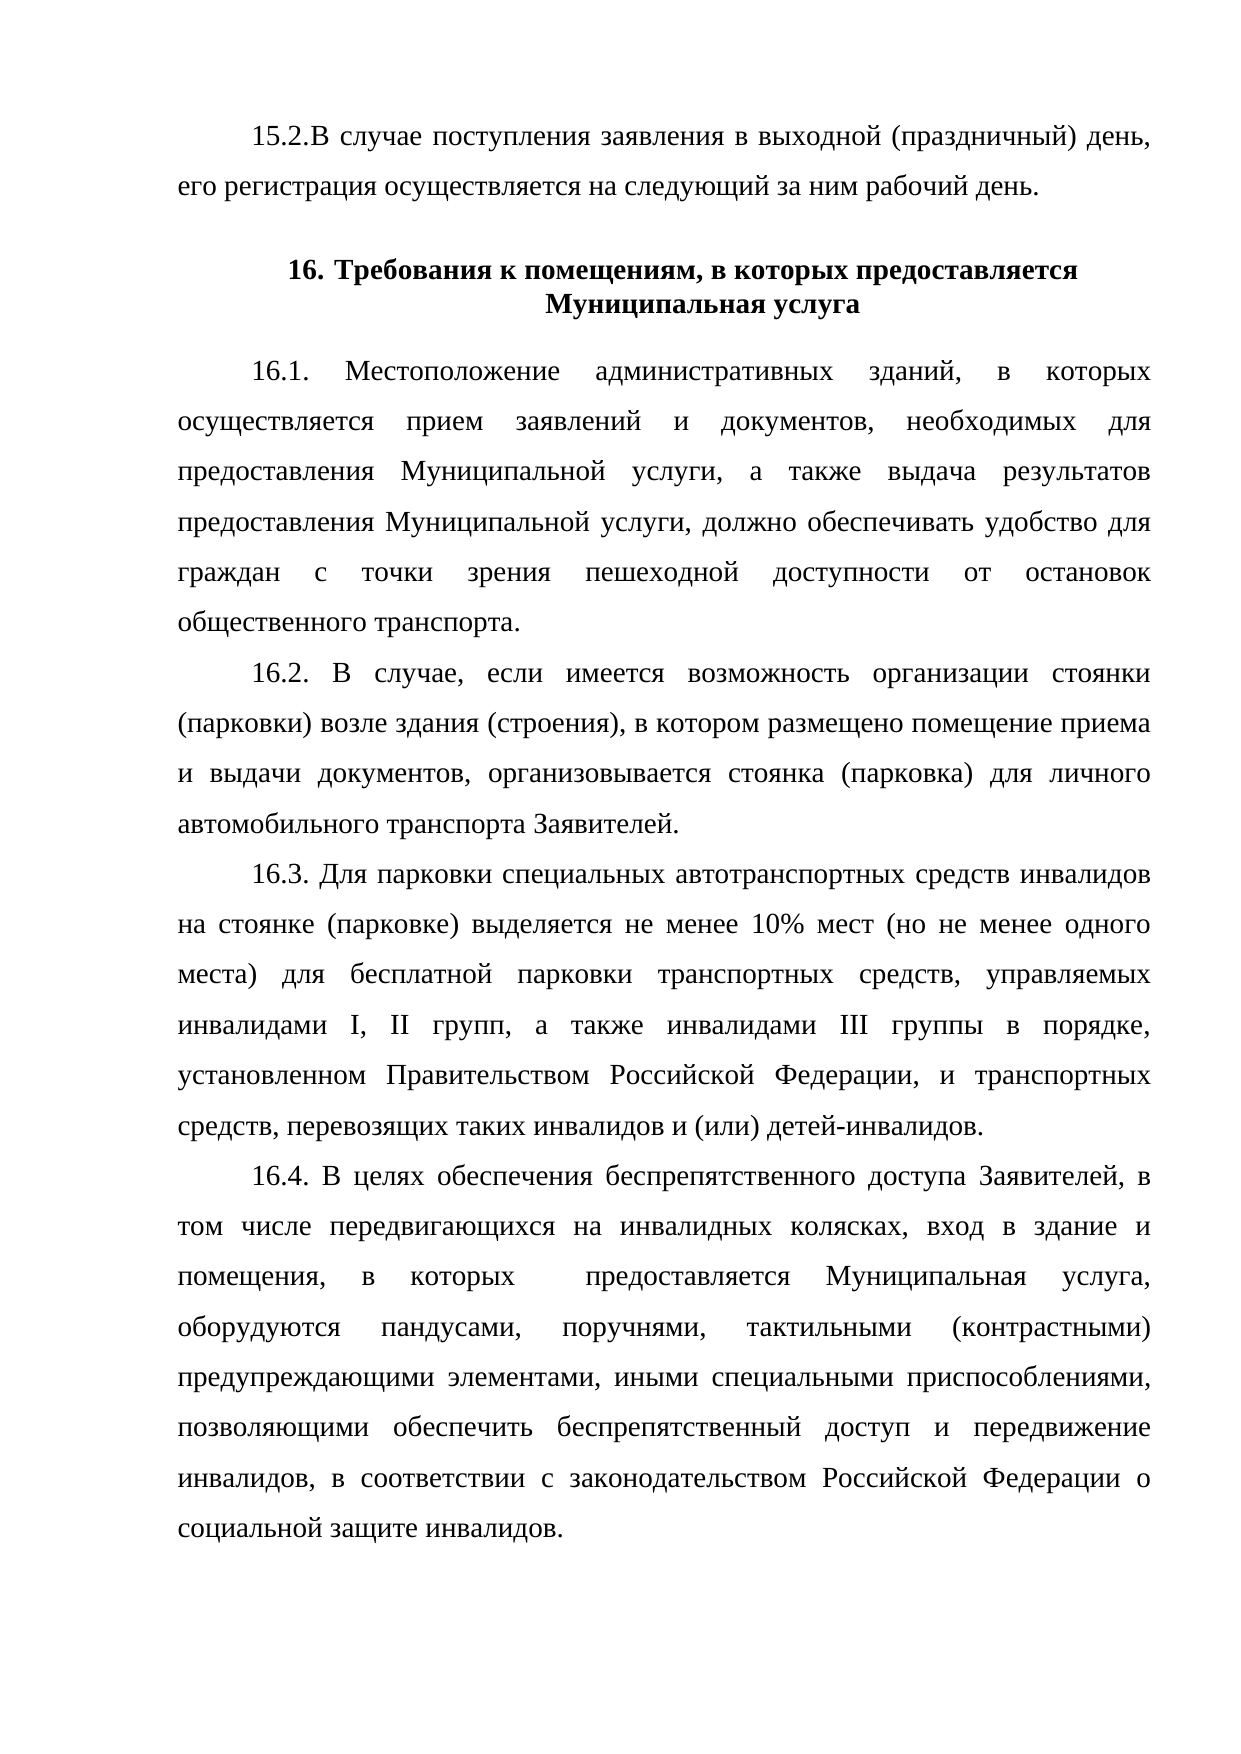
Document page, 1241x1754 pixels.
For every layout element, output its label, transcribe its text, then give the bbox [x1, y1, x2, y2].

list В случае поступления заявления в выходной (праздничный) день, его регистрация осуществляется на следующий за ним рабочий день. [177, 118, 1152, 202]
list Требования к помещениям, в которых предоставляется Муниципальная услуга [215, 252, 1152, 319]
text 16.1. Местоположение административных зданий, в которых осуществляется прием заявлений и документов, необходимых для предоставления Муниципальной услуги, а также выдача результатов предоставления Муниципальной услуги, должно обеспечивать удобство для граждан с точки зрения пешеходной доступности от остановок общественного транспорта. [177, 353, 1152, 638]
text 16.4. В целях обеспечения беспрепятственного доступа Заявителей, в том числе передвигающихся на инвалидных колясках, вход в здание и помещения, в которых предоставляется Муниципальная услуга, оборудуются пандусами, поручнями, тактильными (контрастными) предупреждающими элементами, иными специальными приспособлениями, позволяющими обеспечить беспрепятственный доступ и передвижение инвалидов, в соответствии с законодательством Российской Федерации о социальной защите инвалидов. [177, 1158, 1152, 1544]
text 16.3. Для парковки специальных автотранспортных средств инвалидов на стоянке (парковке) выделяется не менее 10% мест (но не менее одного места) для бесплатной парковки транспортных средств, управляемых инвалидами I, II групп, а также инвалидами III группы в порядке, установленном Правительством Российской Федерации, и транспортных средств, перевозящих таких инвалидов и (или) детей-инвалидов. [177, 856, 1152, 1141]
text 16.2. В случае, если имеется возможность организации стоянки (парковки) возле здания (строения), в котором размещено помещение приема и выдачи документов, организовывается стоянка (парковка) для личного автомобильного транспорта Заявителей. [177, 655, 1152, 839]
